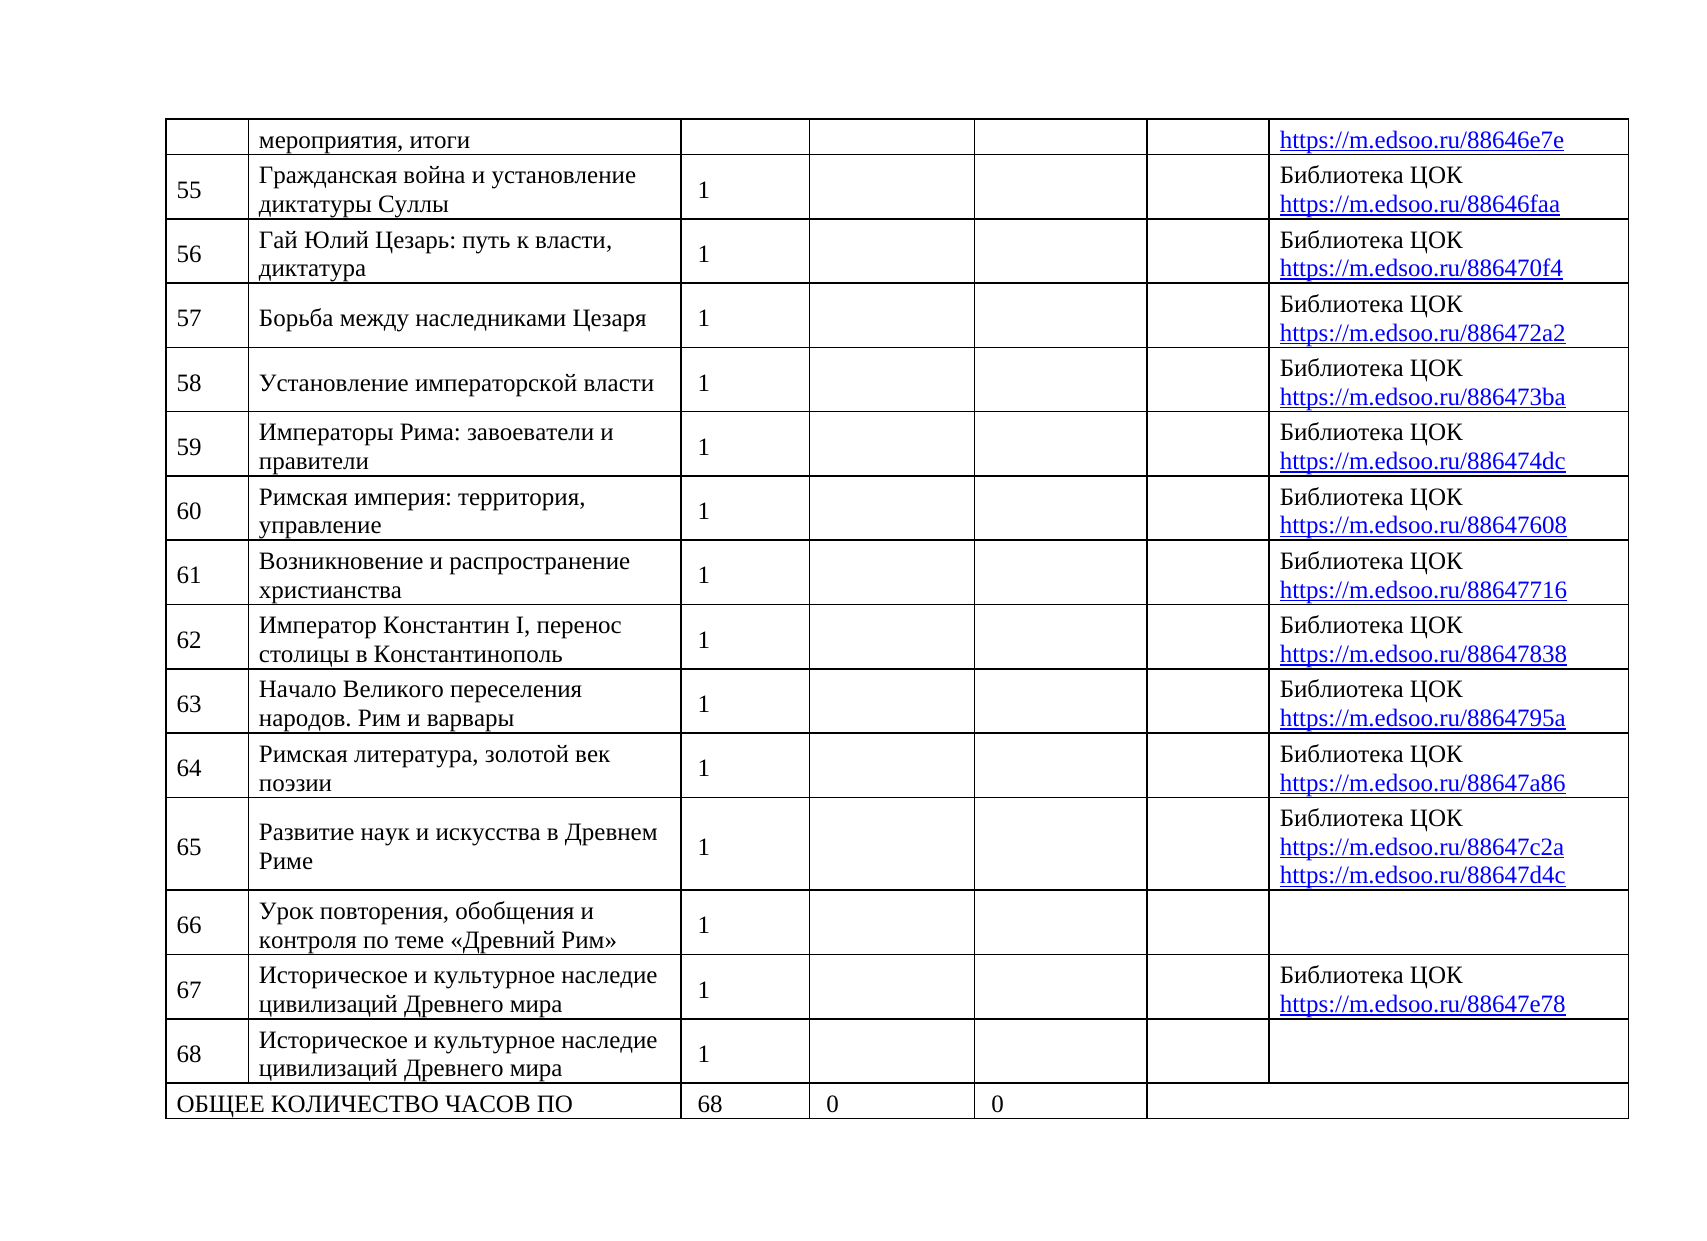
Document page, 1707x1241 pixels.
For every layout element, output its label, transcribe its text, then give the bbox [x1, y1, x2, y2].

table_cell Библиотека ЦОК https://m.edsoo.ru/886470f4 [1270, 220, 1628, 282]
table_cell 64 [167, 734, 248, 796]
table_cell [810, 477, 974, 539]
table_cell [1148, 220, 1268, 282]
table_cell Библиотека ЦОК https://m.edsoo.ru/88646faa [1270, 155, 1628, 218]
table_cell Возникновение и распространение христианства [249, 541, 680, 603]
table_cell Библиотека ЦОК https://m.edsoo.ru/88647c2a https://m.edsoo.ru/88647d4c [1270, 798, 1628, 889]
table_cell 61 [167, 541, 248, 603]
table_cell 1 [682, 670, 809, 732]
table_cell 1 [682, 348, 809, 411]
table_cell 57 [167, 284, 248, 346]
table_cell 58 [167, 348, 248, 411]
table_cell [1148, 798, 1268, 889]
table_cell [1148, 284, 1268, 346]
table_cell [1148, 120, 1268, 154]
table_cell 1 [682, 1020, 809, 1082]
table_cell [975, 477, 1146, 539]
table_cell Установление императорской власти [249, 348, 680, 411]
table_cell 59 [167, 412, 248, 475]
table_cell Борьба между наследниками Цезаря [249, 284, 680, 346]
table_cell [167, 1084, 680, 1118]
table_cell 60 [167, 477, 248, 539]
table_cell [1148, 955, 1268, 1018]
table_cell [1148, 412, 1268, 475]
table_cell Историческое и культурное наследие цивилизаций Древнего мира [249, 955, 680, 1018]
table_cell Римская литература, золотой век поэзии [249, 734, 680, 796]
table_cell Библиотека ЦОК https://m.edsoo.ru/886474dc [1270, 412, 1628, 475]
table_cell [810, 541, 974, 603]
table_cell [810, 284, 974, 346]
table_cell 1 [682, 120, 809, 154]
table_cell [810, 798, 974, 889]
table_cell [975, 670, 1146, 732]
table_cell 62 [167, 605, 248, 668]
table_cell Библиотека ЦОК https://m.edsoo.ru/88647716 [1270, 541, 1628, 603]
table_cell [1148, 605, 1268, 668]
table_cell Библиотека ЦОК https://m.edsoo.ru/886473ba [1270, 348, 1628, 411]
table_cell 54 [167, 120, 248, 154]
table_cell Библиотека ЦОК https://m.edsoo.ru/88647838 [1270, 605, 1628, 668]
table_cell 1 [682, 155, 809, 218]
table_cell [975, 734, 1146, 796]
table_cell Император Константин I, перенос столицы в Константинополь [249, 605, 680, 668]
table_cell [1148, 1020, 1268, 1082]
table_cell [1148, 541, 1268, 603]
table_cell 66 [167, 891, 248, 954]
table_cell [810, 412, 974, 475]
table_cell [1270, 1020, 1628, 1082]
table_cell [1148, 155, 1268, 218]
table_cell [810, 348, 974, 411]
table_cell [975, 348, 1146, 411]
table_cell 1 [682, 284, 809, 346]
table_cell [975, 120, 1146, 154]
table_cell [975, 284, 1146, 346]
table_cell Историческое и культурное наследие цивилизаций Древнего мира [249, 1020, 680, 1082]
table_cell Библиотека ЦОК https://m.edsoo.ru/8864795a [1270, 670, 1628, 732]
table_cell [1148, 670, 1268, 732]
table_cell Библиотека ЦОК https://m.edsoo.ru/886472a2 [1270, 284, 1628, 346]
table_cell 1 [682, 891, 809, 954]
table_cell 68 [167, 1020, 248, 1082]
table_cell [810, 605, 974, 668]
table_cell Урок повторения, обобщения и контроля по теме «Древний Рим» [249, 891, 680, 954]
table_cell Библиотека ЦОК https://m.edsoo.ru/88647e78 [1270, 955, 1628, 1018]
table_cell 1 [682, 541, 809, 603]
table_cell [810, 120, 974, 154]
table_cell Императоры Рима: завоеватели и правители [249, 412, 680, 475]
table_cell Римская империя: территория, управление [249, 477, 680, 539]
table_cell [1148, 734, 1268, 796]
table_cell [975, 541, 1146, 603]
table_cell [975, 155, 1146, 218]
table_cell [249, 120, 680, 154]
table_cell Начало Великого переселения народов. Рим и варвары [249, 670, 680, 732]
table_cell [810, 155, 974, 218]
table_cell [810, 670, 974, 732]
table_cell [1148, 891, 1268, 954]
table_cell [1148, 1084, 1628, 1118]
table_cell 63 [167, 670, 248, 732]
table_cell 68 [682, 1084, 809, 1118]
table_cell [1270, 120, 1628, 154]
table_cell [810, 955, 974, 1018]
table_cell Библиотека ЦОК https://m.edsoo.ru/88647a86 [1270, 734, 1628, 796]
table_cell Гражданская война и установление диктатуры Суллы [249, 155, 680, 218]
table_cell 0 [810, 1084, 974, 1118]
table_cell [975, 605, 1146, 668]
table_cell 1 [682, 605, 809, 668]
table_cell Развитие наук и искусства в Древнем Риме [249, 798, 680, 889]
table_cell [810, 1020, 974, 1082]
table_cell [975, 798, 1146, 889]
table_cell [1148, 477, 1268, 539]
table_cell [975, 1020, 1146, 1082]
table_cell [810, 220, 974, 282]
table_cell 0 [975, 1084, 1146, 1118]
table_cell [810, 891, 974, 954]
table_cell 65 [167, 798, 248, 889]
table_cell [1148, 348, 1268, 411]
table_cell 1 [682, 955, 809, 1018]
table_cell 1 [682, 798, 809, 889]
table_cell 1 [682, 477, 809, 539]
table_cell 67 [167, 955, 248, 1018]
table_cell [810, 734, 974, 796]
table_cell [975, 220, 1146, 282]
table_cell [1270, 891, 1628, 954]
table_cell [975, 412, 1146, 475]
table_cell Библиотека ЦОК https://m.edsoo.ru/88647608 [1270, 477, 1628, 539]
table_cell [975, 891, 1146, 954]
table_cell 55 [167, 155, 248, 218]
table_cell 56 [167, 220, 248, 282]
table_cell Гай Юлий Цезарь: путь к власти, диктатура [249, 220, 680, 282]
table_cell [975, 955, 1146, 1018]
table_cell 1 [682, 220, 809, 282]
table_cell 1 [682, 412, 809, 475]
table_cell 1 [682, 734, 809, 796]
